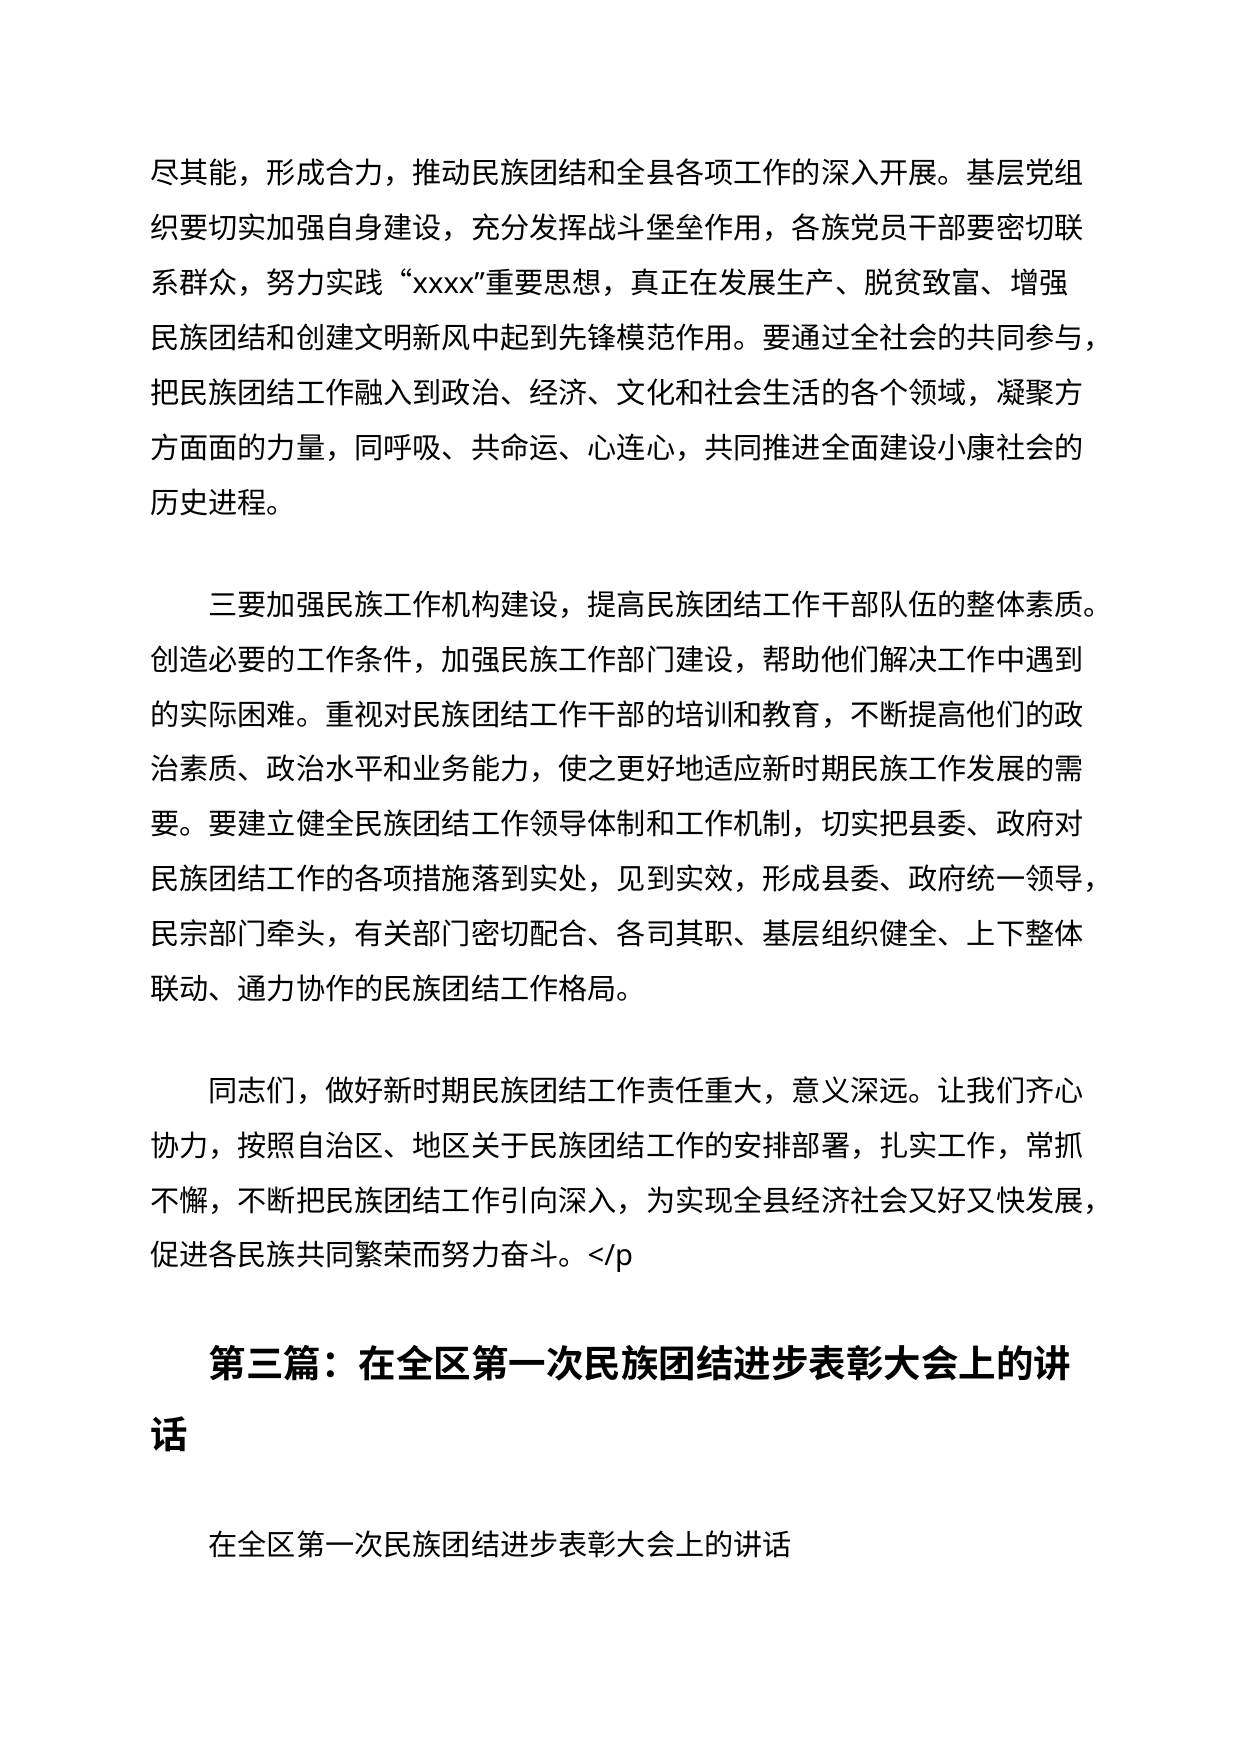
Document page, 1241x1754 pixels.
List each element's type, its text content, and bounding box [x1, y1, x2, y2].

text 在全区第一次民族团结进步表彰大会上的讲话 [150, 1522, 1090, 1564]
text 同志们，做好新时期民族团结工作责任重大，意义深远。让我们齐心协力，按照自治区、地区关于民族团结工作的安排部署，扎实工作，常抓不懈，不断把民族团结工作引向深入，为实现全县经济社会又好又快发展，促进各民族共同繁荣而努力奋斗。</p [150, 1067, 1090, 1274]
text 第三篇：在全区第一次民族团结进步表彰大会上的讲话 [150, 1334, 1090, 1459]
text 三要加强民族工作机构建设，提高民族团结工作干部队伍的整体素质。创造必要的工作条件，加强民族工作部门建设，帮助他们解决工作中遇到的实际困难。重视对民族团结工作干部的培训和教育，不断提高他们的政治素质、政治水平和业务能力，使之更好地适应新时期民族工作发展的需要。要建立健全民族团结工作领导体制和工作机制，切实把县委、政府对民族团结工作的各项措施落到实处，见到实效，形成县委、政府统一领导，民宗部门牵头，有关部门密切配合、各司其职、基层组织健全、上下整体联动、通力协作的民族团结工作格局。 [150, 581, 1090, 1008]
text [150, 150, 1090, 522]
